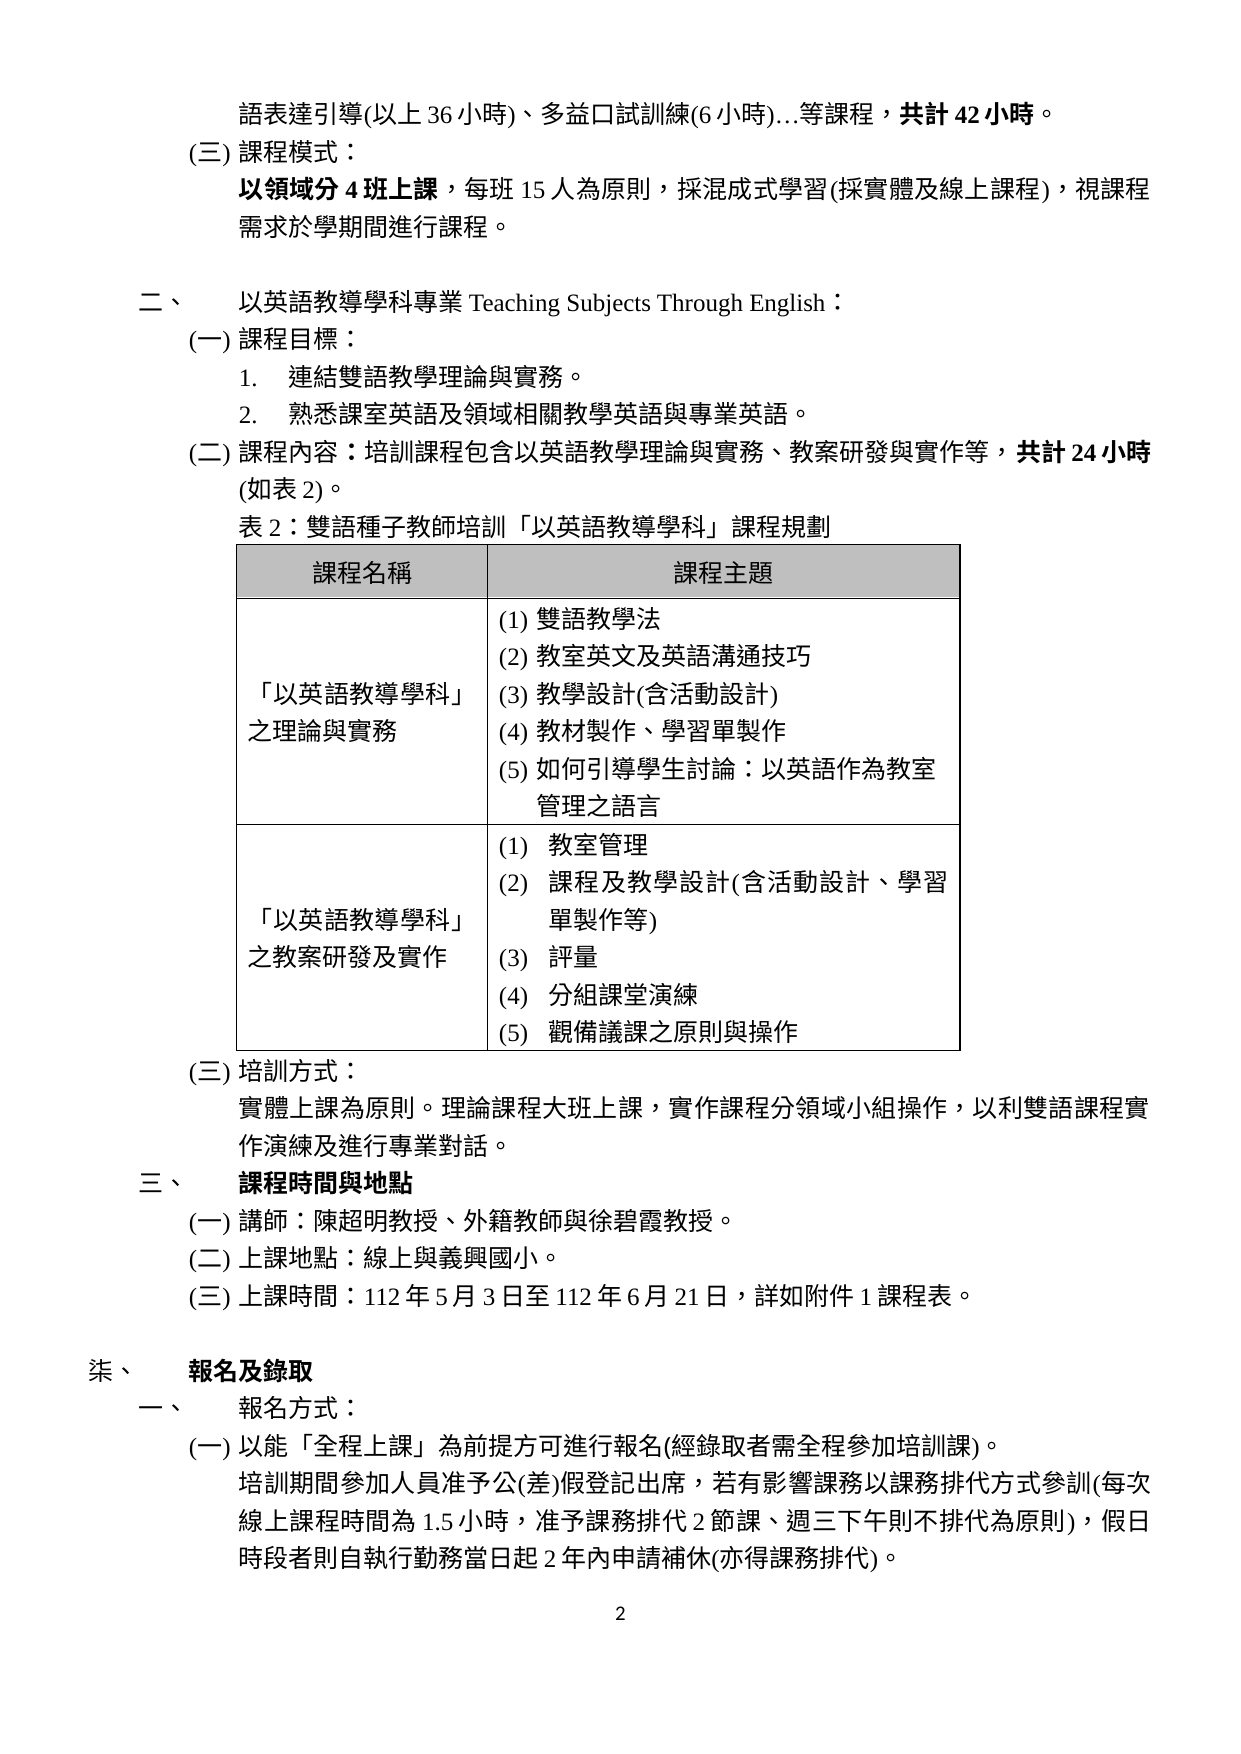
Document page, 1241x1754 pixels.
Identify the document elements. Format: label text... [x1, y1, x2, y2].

list 熟悉課室英語及領域相關教學英語與專業英語。 [239, 394, 1152, 432]
table_cell 教室管理 課程及教學設計(含活動設計、學習單製作等) 評量 分組課堂演練 觀備議課之原則與操作 [488, 825, 959, 1049]
list 培訓方式： 實體上課為原則。理論課程大班上課，實作課程分領域小組操作，以利雙語課程實作演練及進行專業對話。 [189, 1051, 1152, 1163]
list 以英語教導學科專業Teaching Subjects Through English： [139, 282, 1152, 319]
table_cell 「以英語教導學科」之理論與實務 [237, 599, 487, 823]
list 課程模式： 以領域分4班上課，每班15人為原則，採混成式學習(採實體及線上課程)，視課程需求於學期間進行課程。 [189, 132, 1152, 244]
list 報名方式： [139, 1388, 1152, 1426]
table_cell 雙語教學法 教室英文及英語溝通技巧 教學設計(含活動設計) 教材製作、學習單製作 如何引導學生討論：以英語作為教室管理之語言 [488, 599, 959, 823]
list 上課時間：112年5月3日至112年6月21日，詳如附件1課程表。 [189, 1276, 1152, 1313]
table_cell 「以英語教導學科」之教案研發及實作 [237, 825, 487, 1049]
list 課程內容：培訓課程包含以英語教學理論與實務、教案研發與實作等，共計24小時 (如表2)。 表2：雙語種子教師培訓「以英語教導學科」課程規劃 [189, 432, 1152, 544]
list 課程時間與地點 [139, 1163, 1152, 1201]
table_header 課程名稱 [237, 545, 487, 597]
list 報名及錄取 [89, 1351, 1152, 1388]
list 上課地點：線上與義興國小。 [189, 1238, 1152, 1276]
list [189, 94, 1152, 132]
list 課程目標： [189, 319, 1152, 357]
list 以能「全程上課」為前提方可進行報名(經錄取者需全程參加培訓課)。 培訓期間參加人員准予公(差)假登記出席，若有影響課務以課務排代方式參訓(每次線上課程時間為1.5小時，准予課務排代2節課、週三下午則不排代為原則)，假日時段者則自執行勤務當日起2年內申請補休(亦得課務排代)。 [189, 1426, 1152, 1576]
list 講師：陳超明教授、外籍教師與徐碧霞教授。 [189, 1201, 1152, 1238]
list 連結雙語教學理論與實務。 [239, 357, 1152, 394]
table_header 課程主題 [488, 545, 959, 597]
